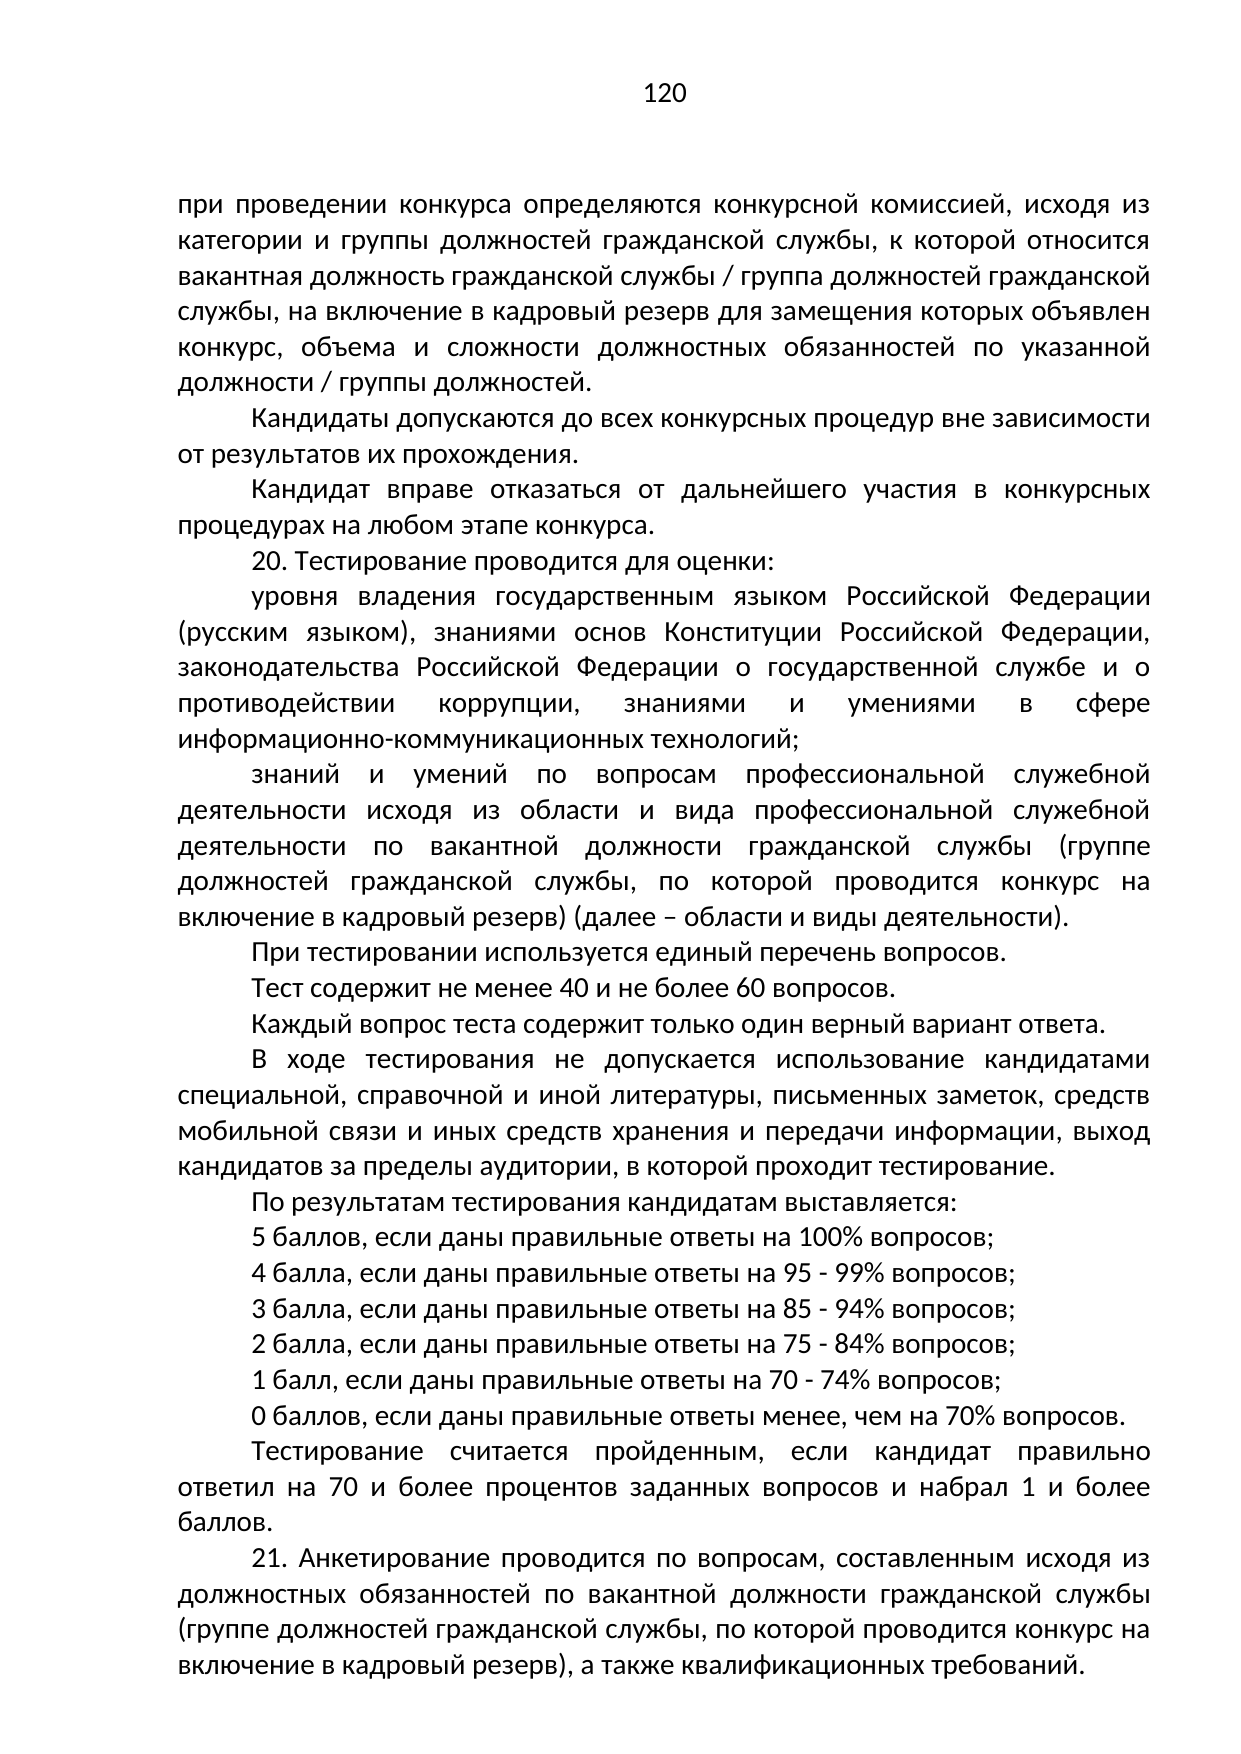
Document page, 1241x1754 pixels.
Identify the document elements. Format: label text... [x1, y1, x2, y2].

text При тестировании используется единый перечень вопросов. [177, 933, 1152, 969]
text 21. Анкетирование проводится по вопросам, составленным исходя из должностных обязанностей по вакантной должности гражданской службы (группе должностей гражданской службы, по которой проводится конкурс на включение в кадровый резерв), а также квалификационных требований. [177, 1539, 1152, 1682]
text 1 балл, если даны правильные ответы на 70 - 74% вопросов; [177, 1361, 1152, 1397]
text По результатам тестирования кандидатам выставляется: [177, 1183, 1152, 1218]
text 2 балла, если даны правильные ответы на 75 - 84% вопросов; [177, 1325, 1152, 1361]
text уровня владения государственным языком Российской Федерации (русским языком), знаниями основ Конституции Российской Федерации, законодательства Российской Федерации о государственной службе и о противодействии коррупции, знаниями и умениями в сфере информационно-коммуникационных технологий; [177, 577, 1152, 755]
text Каждый вопрос теста содержит только один верный вариант ответа. [177, 1005, 1152, 1040]
text Тест содержит не менее 40 и не более 60 вопросов. [177, 969, 1152, 1005]
text Кандидат вправе отказаться от дальнейшего участия в конкурсных процедурах на любом этапе конкурса. [177, 470, 1152, 542]
text 5 баллов, если даны правильные ответы на 100% вопросов; [177, 1218, 1152, 1254]
text 20. Тестирование проводится для оценки: [177, 542, 1152, 577]
text Кандидаты допускаются до всех конкурсных процедур вне зависимости от результатов их прохождения. [177, 399, 1152, 470]
text знаний и умений по вопросам профессиональной служебной деятельности исходя из области и вида профессиональной служебной деятельности по вакантной должности гражданской службы (группе должностей гражданской службы, по которой проводится конкурс на включение в кадровый резерв) (далее – области и виды деятельности). [177, 755, 1152, 933]
text 0 баллов, если даны правильные ответы менее, чем на 70% вопросов. [177, 1397, 1152, 1432]
text Тестирование считается пройденным, если кандидат правильно ответил на 70 и более процентов заданных вопросов и набрал 1 и более баллов. [177, 1432, 1152, 1539]
text 3 балла, если даны правильные ответы на 85 - 94% вопросов; [177, 1290, 1152, 1325]
text В ходе тестирования не допускается использование кандидатами специальной, справочной и иной литературы, письменных заметок, средств мобильной связи и иных средств хранения и передачи информации, выход кандидатов за пределы аудитории, в которой проходит тестирование. [177, 1040, 1152, 1183]
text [177, 185, 1152, 399]
text 4 балла, если даны правильные ответы на 95 - 99% вопросов; [177, 1254, 1152, 1290]
